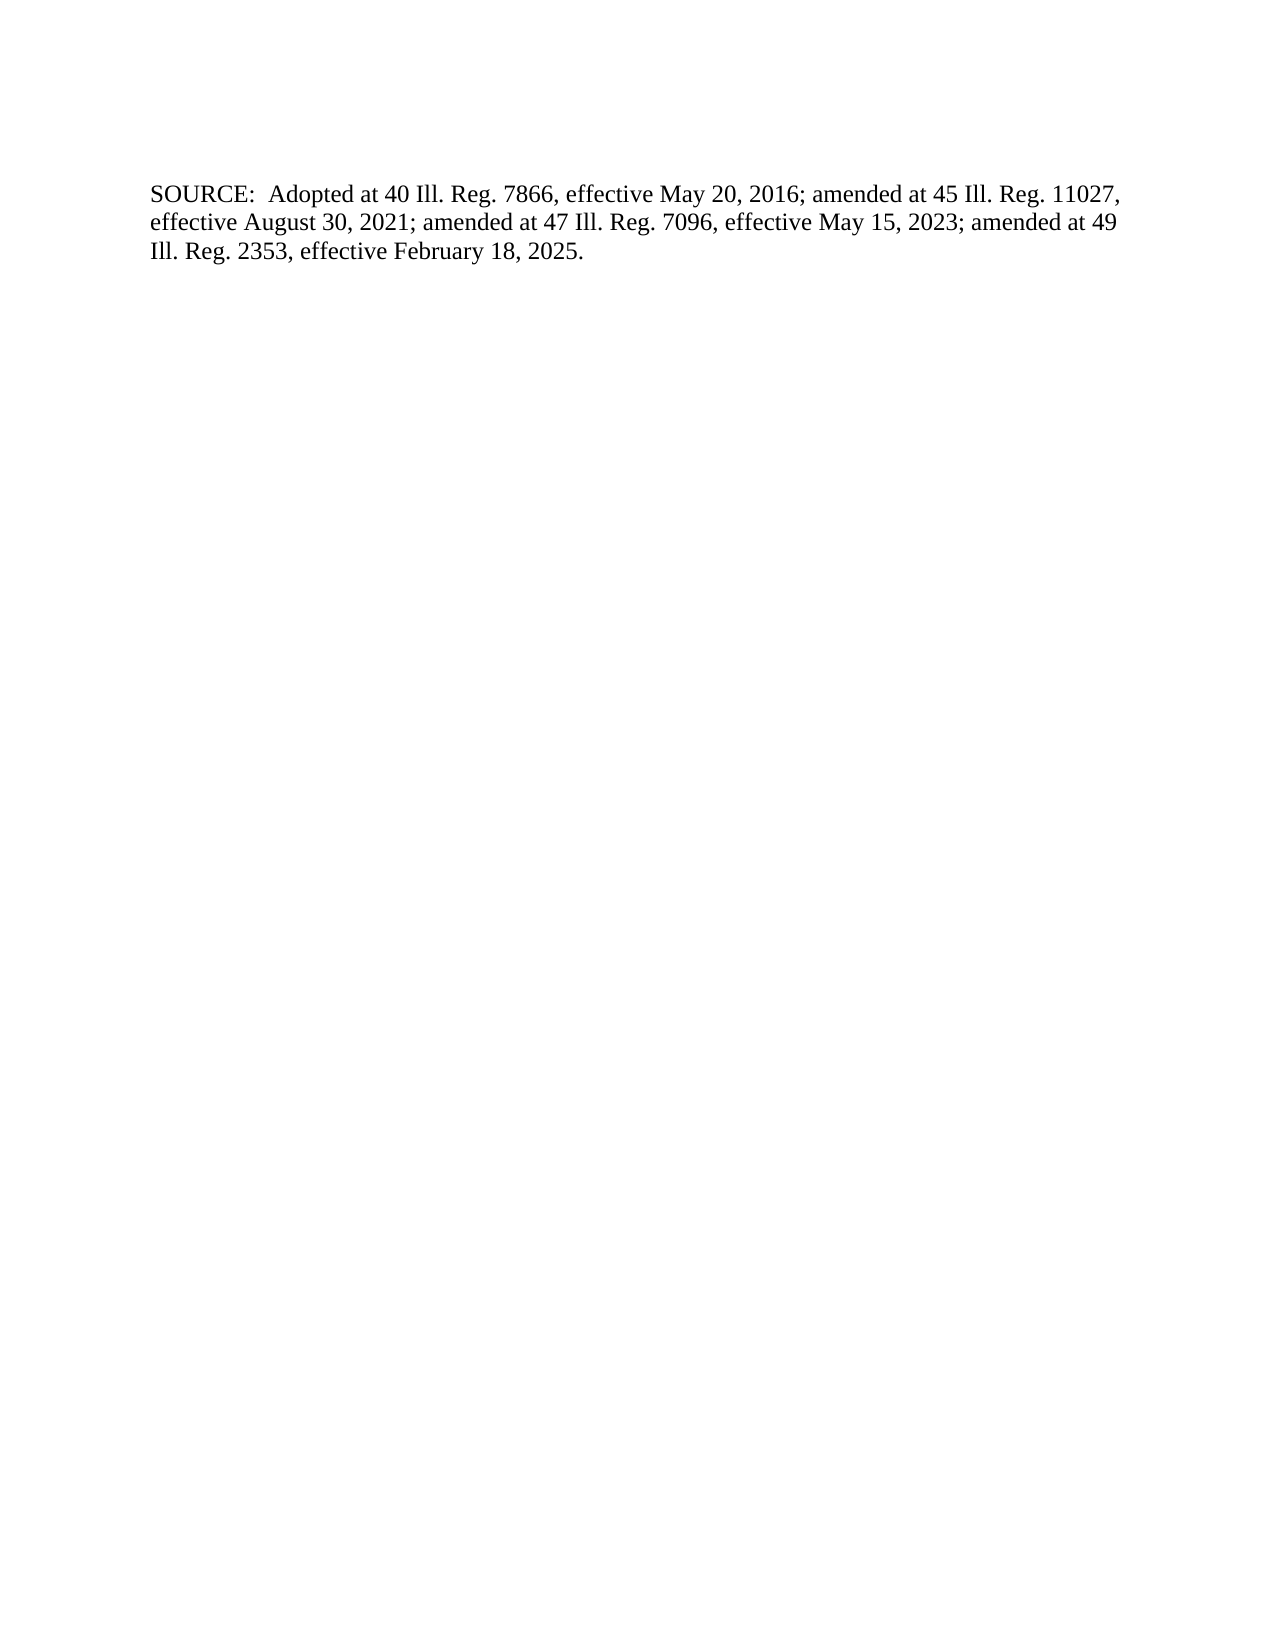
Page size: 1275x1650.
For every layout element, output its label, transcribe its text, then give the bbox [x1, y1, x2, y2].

text SOURCE: Adopted at 40 Ill. Reg. 7866, effective May 20, 2016; amended at 45 Ill. Reg. 11027, effective August 30, 2021; amended at 47 Ill. Reg. 7096, effective May 15, 2023; amended at 49 Ill. Reg. 2353, effective February 18, 2025. [150, 179, 1125, 265]
